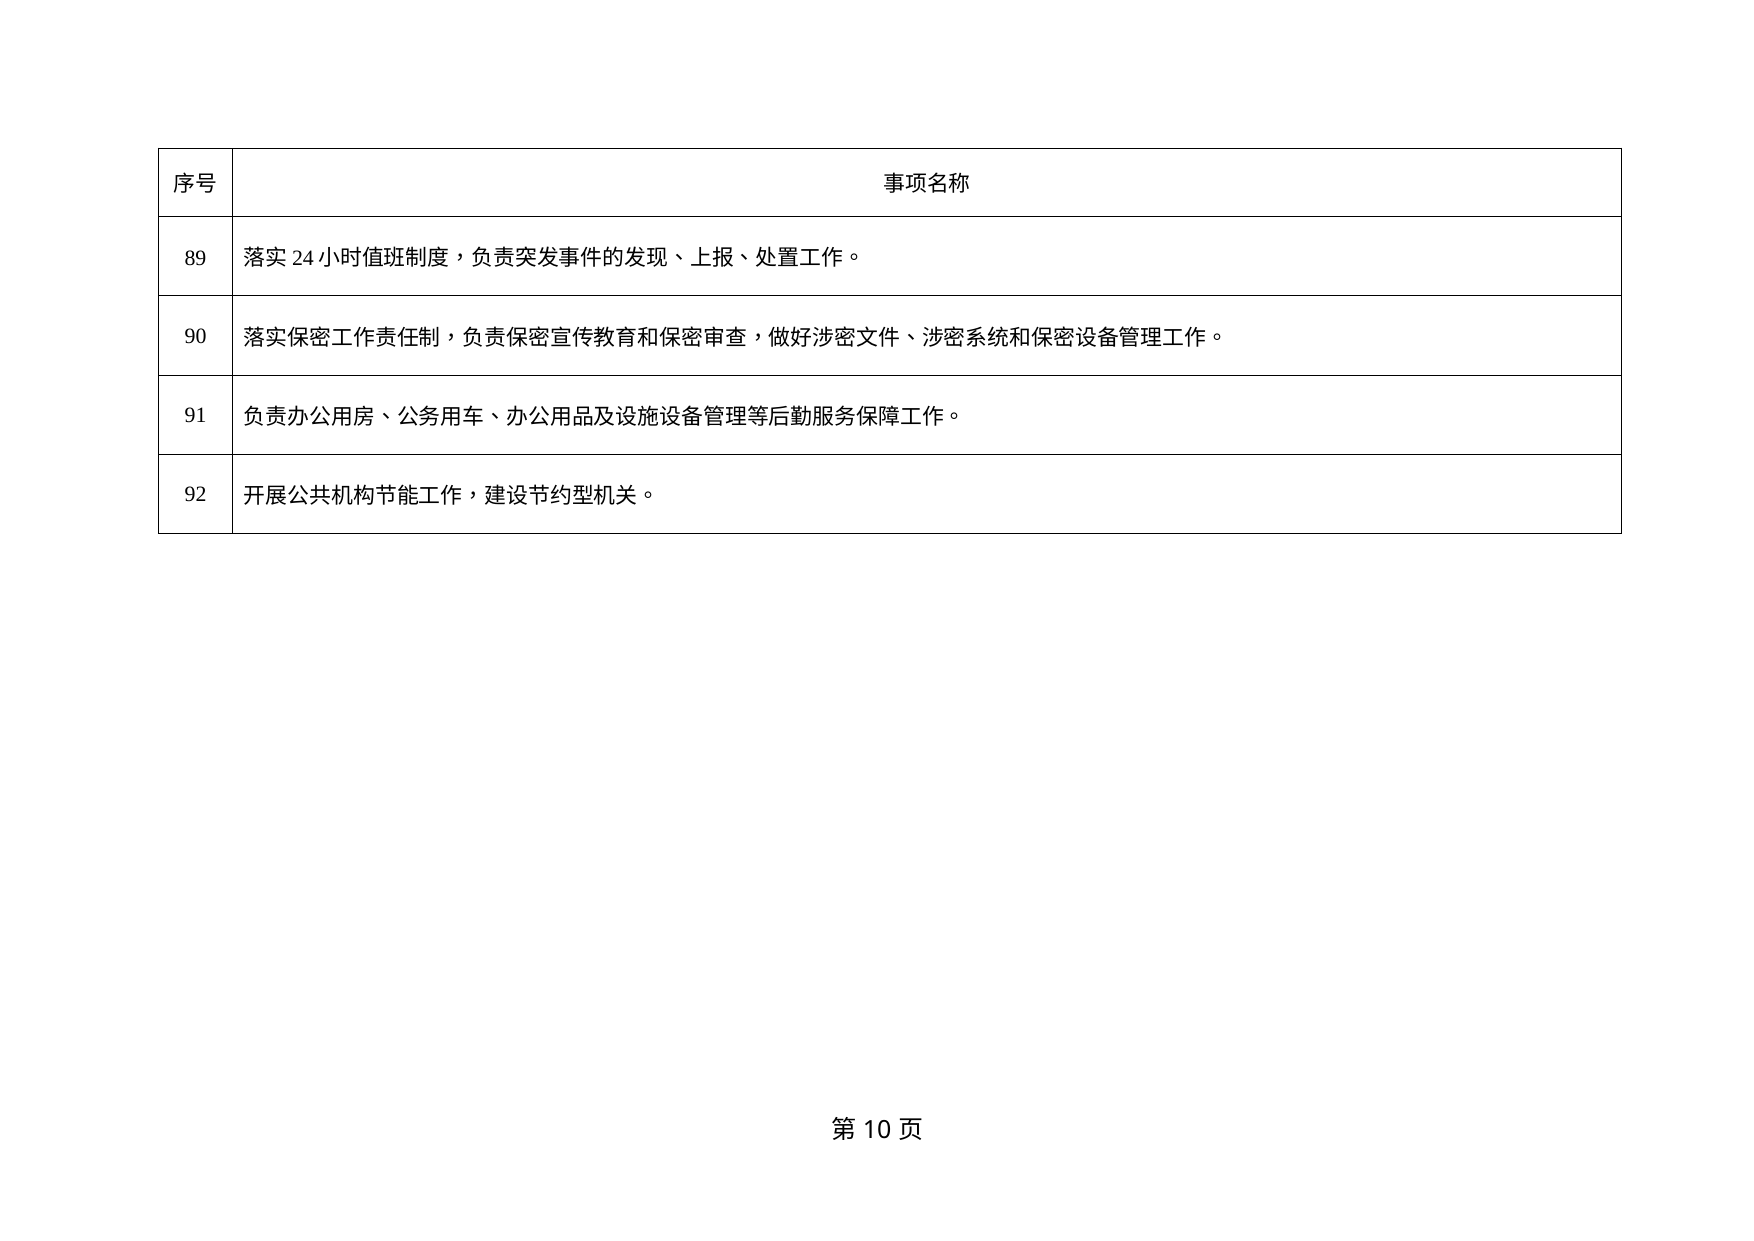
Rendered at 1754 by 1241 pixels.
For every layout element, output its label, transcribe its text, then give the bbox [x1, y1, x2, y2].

table_cell 落实保密工作责任制，负责保密宣传教育和保密审查，做好涉密文件、涉密系统和保密设备管理工作。 [233, 296, 1621, 374]
table_header 序号 [159, 149, 232, 216]
table_cell 90 [159, 296, 232, 374]
table_header 事项名称 [233, 149, 1621, 216]
table_cell 负责办公用房、公务用车、办公用品及设施设备管理等后勤服务保障工作。 [233, 376, 1621, 454]
table_cell 91 [159, 376, 232, 454]
table_cell 92 [159, 455, 232, 533]
table_cell 落实24小时值班制度，负责突发事件的发现、上报、处置工作。 [233, 217, 1621, 295]
table_cell 开展公共机构节能工作，建设节约型机关。 [233, 455, 1621, 533]
table_cell 89 [159, 217, 232, 295]
